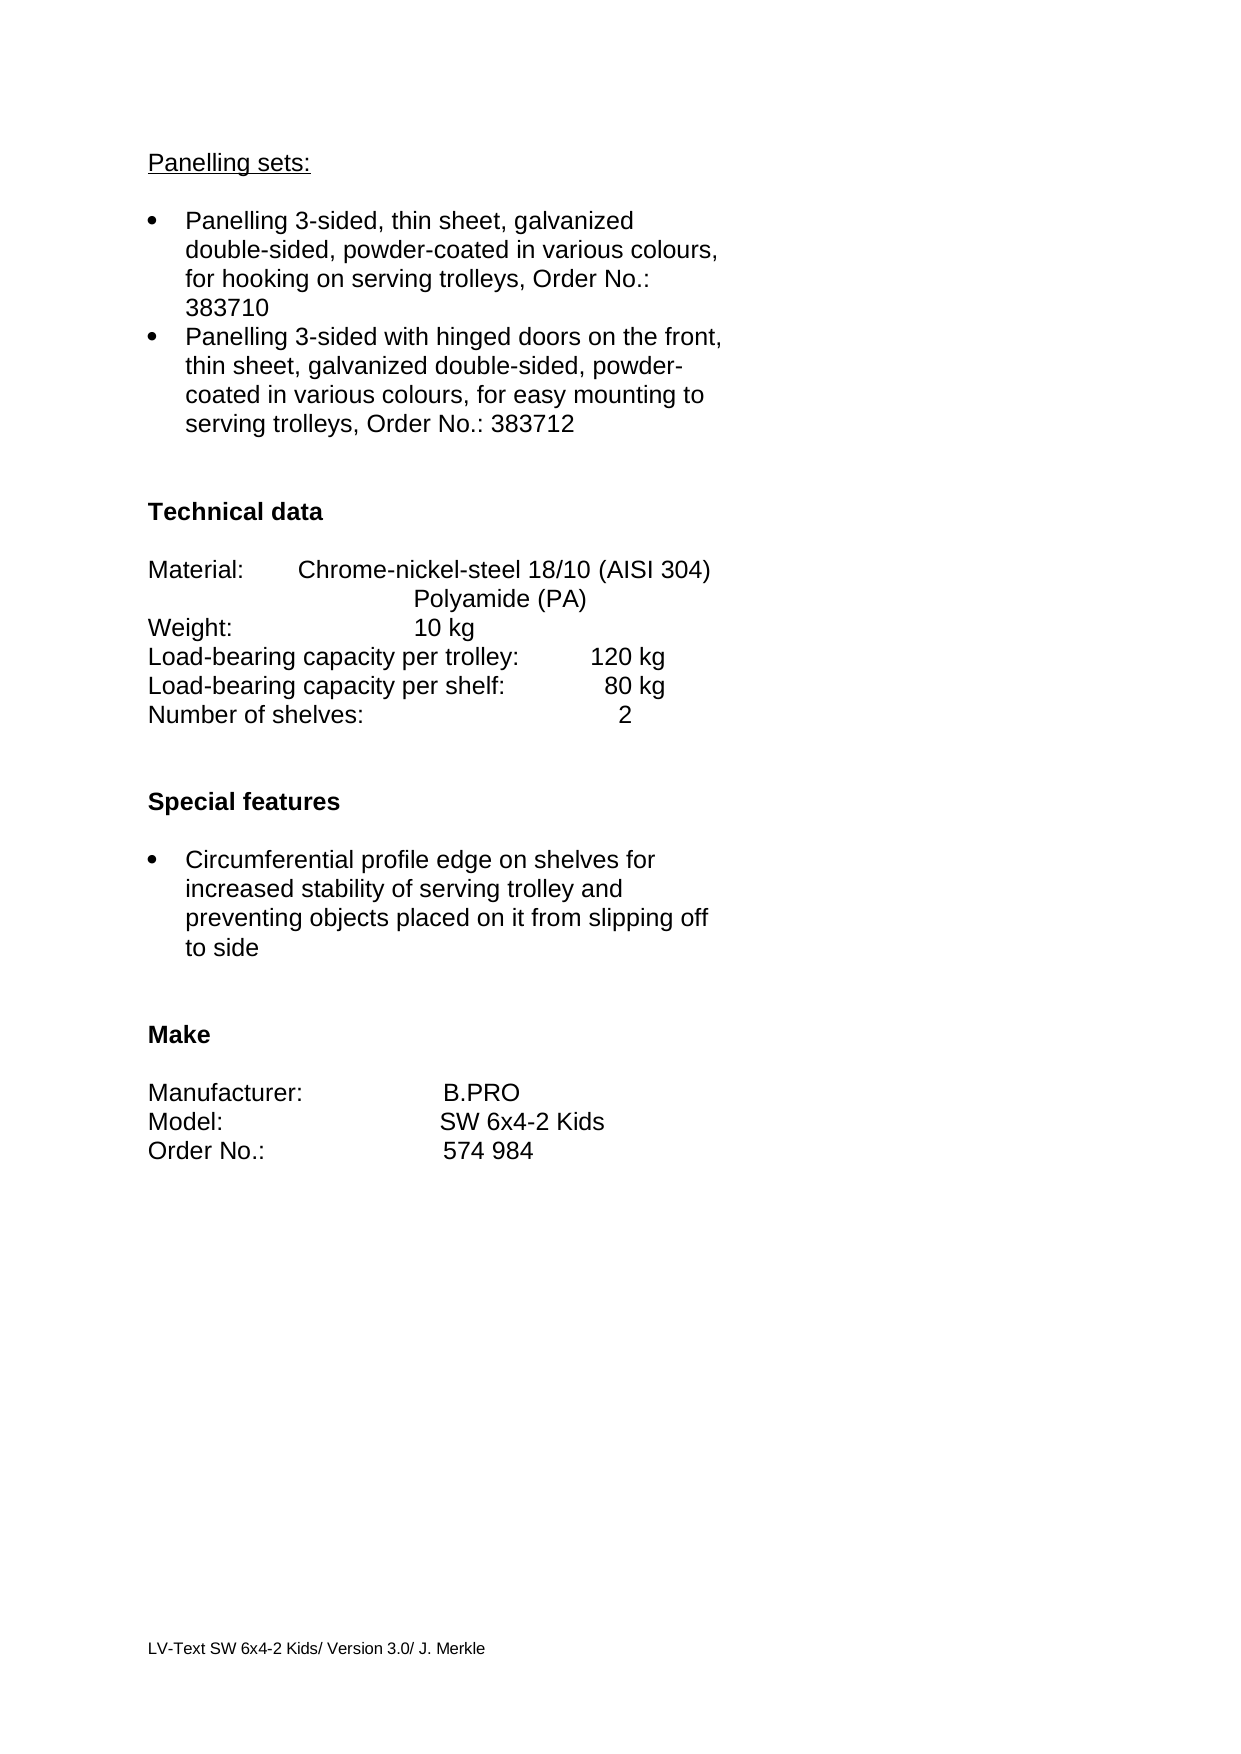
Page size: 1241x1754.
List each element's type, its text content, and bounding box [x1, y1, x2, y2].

text Make [148, 1019, 723, 1049]
text Polyamide (PA) [148, 584, 723, 613]
text Load-bearing capacity per trolley: 120 kg [148, 642, 723, 671]
text Material: Chrome-nickel-steel 18/10 (AISI 304) [148, 554, 723, 584]
list Panelling 3-sided with hinged doors on the front, thin sheet, galvanized double-sided, powder-coated in various colours, for easy mounting to serving trolleys, Order No.: 383712 [148, 322, 723, 438]
text Panelling sets: [148, 148, 723, 177]
text Model: SW 6x4-2 Kids [148, 1107, 723, 1136]
subtitle Special features [148, 787, 723, 816]
text Technical data [148, 496, 723, 526]
text Manufacturer: B.PRO [148, 1078, 723, 1107]
text Load-bearing capacity per shelf: 80 kg [148, 671, 723, 700]
list Circumferential profile edge on shelves for increased stability of serving trolley and preventing objects placed on it from slipping off to side [148, 845, 723, 961]
list Panelling 3-sided, thin sheet, galvanized double-sided, powder-coated in various colours, for hooking on serving trolleys, Order No.: 383710 [148, 206, 723, 322]
text Weight: 10 kg [148, 613, 723, 642]
text Order No.: 574 984 [148, 1136, 723, 1165]
text Number of shelves: 2 [148, 700, 723, 729]
